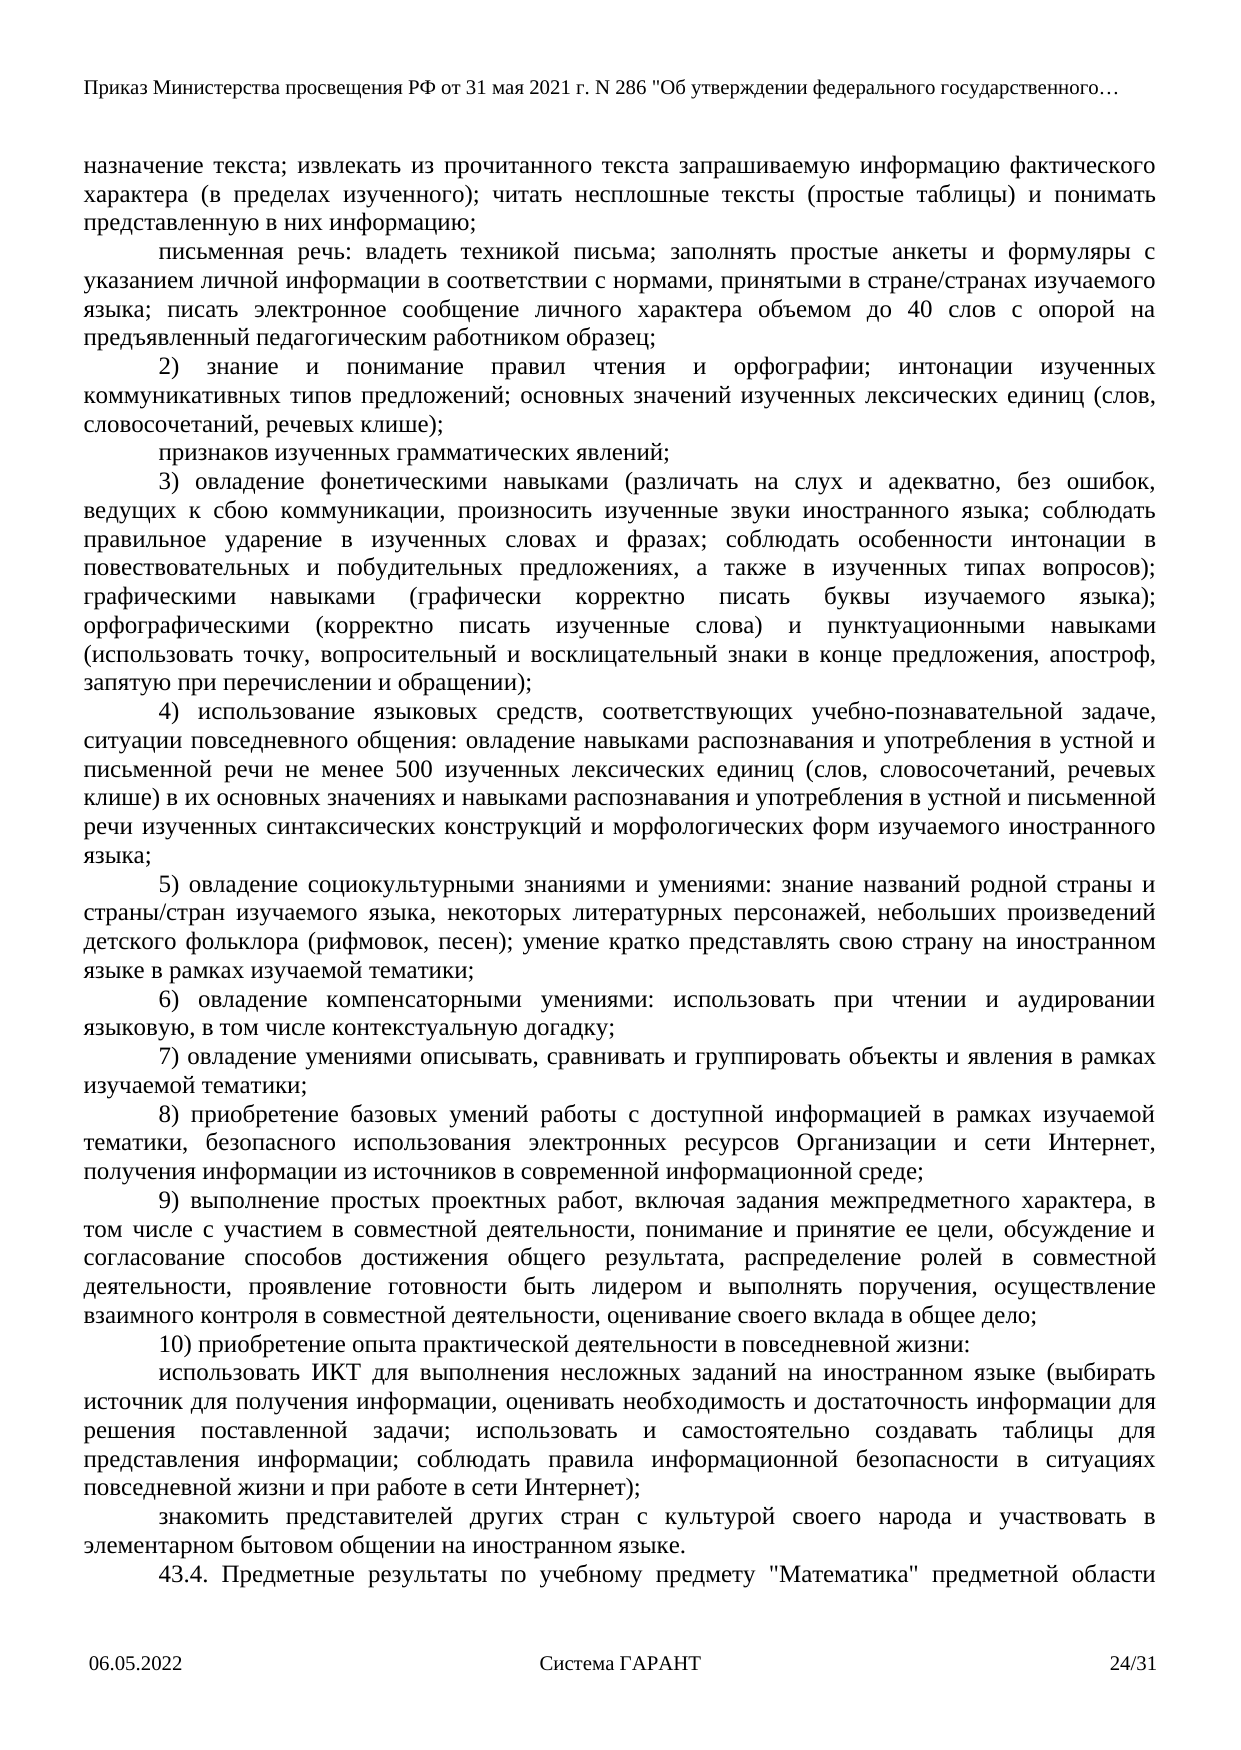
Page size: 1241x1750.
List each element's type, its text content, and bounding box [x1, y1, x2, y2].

text 7) овладение умениями описывать, сравнивать и группировать объекты и явления в рамках изучаемой тематики; [83, 1041, 1157, 1099]
text 6) овладение компенсаторными умениями: использовать при чтении и аудировании языковую, в том числе контекстуальную догадку; [83, 984, 1157, 1041]
text признаков изученных грамматических явлений; [83, 437, 1157, 466]
text письменная речь: владеть техникой письма; заполнять простые анкеты и формуляры с указанием личной информации в соответствии с нормами, принятыми в стране/странах изучаемого языка; писать электронное сообщение личного характера объемом до 40 слов с опорой на предъявленный педагогическим работником образец; [83, 236, 1157, 351]
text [83, 1559, 1157, 1587]
text 9) выполнение простых проектных работ, включая задания межпредметного характера, в том числе с участием в совместной деятельности, понимание и принятие ее цели, обсуждение и согласование способов достижения общего результата, распределение ролей в совместной деятельности, проявление готовности быть лидером и выполнять поручения, осуществление взаимного контроля в совместной деятельности, оценивание своего вклада в общее дело; [83, 1185, 1157, 1329]
text 5) овладение социокультурными знаниями и умениями: знание названий родной страны и страны/стран изучаемого языка, некоторых литературных персонажей, небольших произведений детского фольклора (рифмовок, песен); умение кратко представлять свою страну на иностранном языке в рамках изучаемой тематики; [83, 869, 1157, 984]
text 8) приобретение базовых умений работы с доступной информацией в рамках изучаемой тематики, безопасного использования электронных ресурсов Организации и сети Интернет, получения информации из источников в современной информационной среде; [83, 1099, 1157, 1185]
text знакомить представителей других стран с культурой своего народа и участвовать в элементарном бытовом общении на иностранном языке. [83, 1501, 1157, 1559]
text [83, 150, 1157, 236]
text 2) знание и понимание правил чтения и орфографии; интонации изученных коммуникативных типов предложений; основных значений изученных лексических единиц (слов, словосочетаний, речевых клише); [83, 351, 1157, 437]
text 3) овладение фонетическими навыками (различать на слух и адекватно, без ошибок, ведущих к сбою коммуникации, произносить изученные звуки иностранного языка; соблюдать правильное ударение в изученных словах и фразах; соблюдать особенности интонации в повествовательных и побудительных предложениях, а также в изученных типах вопросов); графическими навыками (графически корректно писать буквы изучаемого языка); орфографическими (корректно писать изученные слова) и пунктуационными навыками (использовать точку, вопросительный и восклицательный знаки в конце предложения, апостроф, запятую при перечислении и обращении); [83, 466, 1157, 696]
text 10) приобретение опыта практической деятельности в повседневной жизни: [83, 1329, 1157, 1357]
text 4) использование языковых средств, соответствующих учебно-познавательной задаче, ситуации повседневного общения: овладение навыками распознавания и употребления в устной и письменной речи не менее 500 изученных лексических единиц (слов, словосочетаний, речевых клише) в их основных значениях и навыками распознавания и употребления в устной и письменной речи изученных синтаксических конструкций и морфологических форм изучаемого иностранного языка; [83, 696, 1157, 869]
text использовать ИКТ для выполнения несложных заданий на иностранном языке (выбирать источник для получения информации, оценивать необходимость и достаточность информации для решения поставленной задачи; использовать и самостоятельно создавать таблицы для представления информации; соблюдать правила информационной безопасности в ситуациях повседневной жизни и при работе в сети Интернет); [83, 1357, 1157, 1501]
